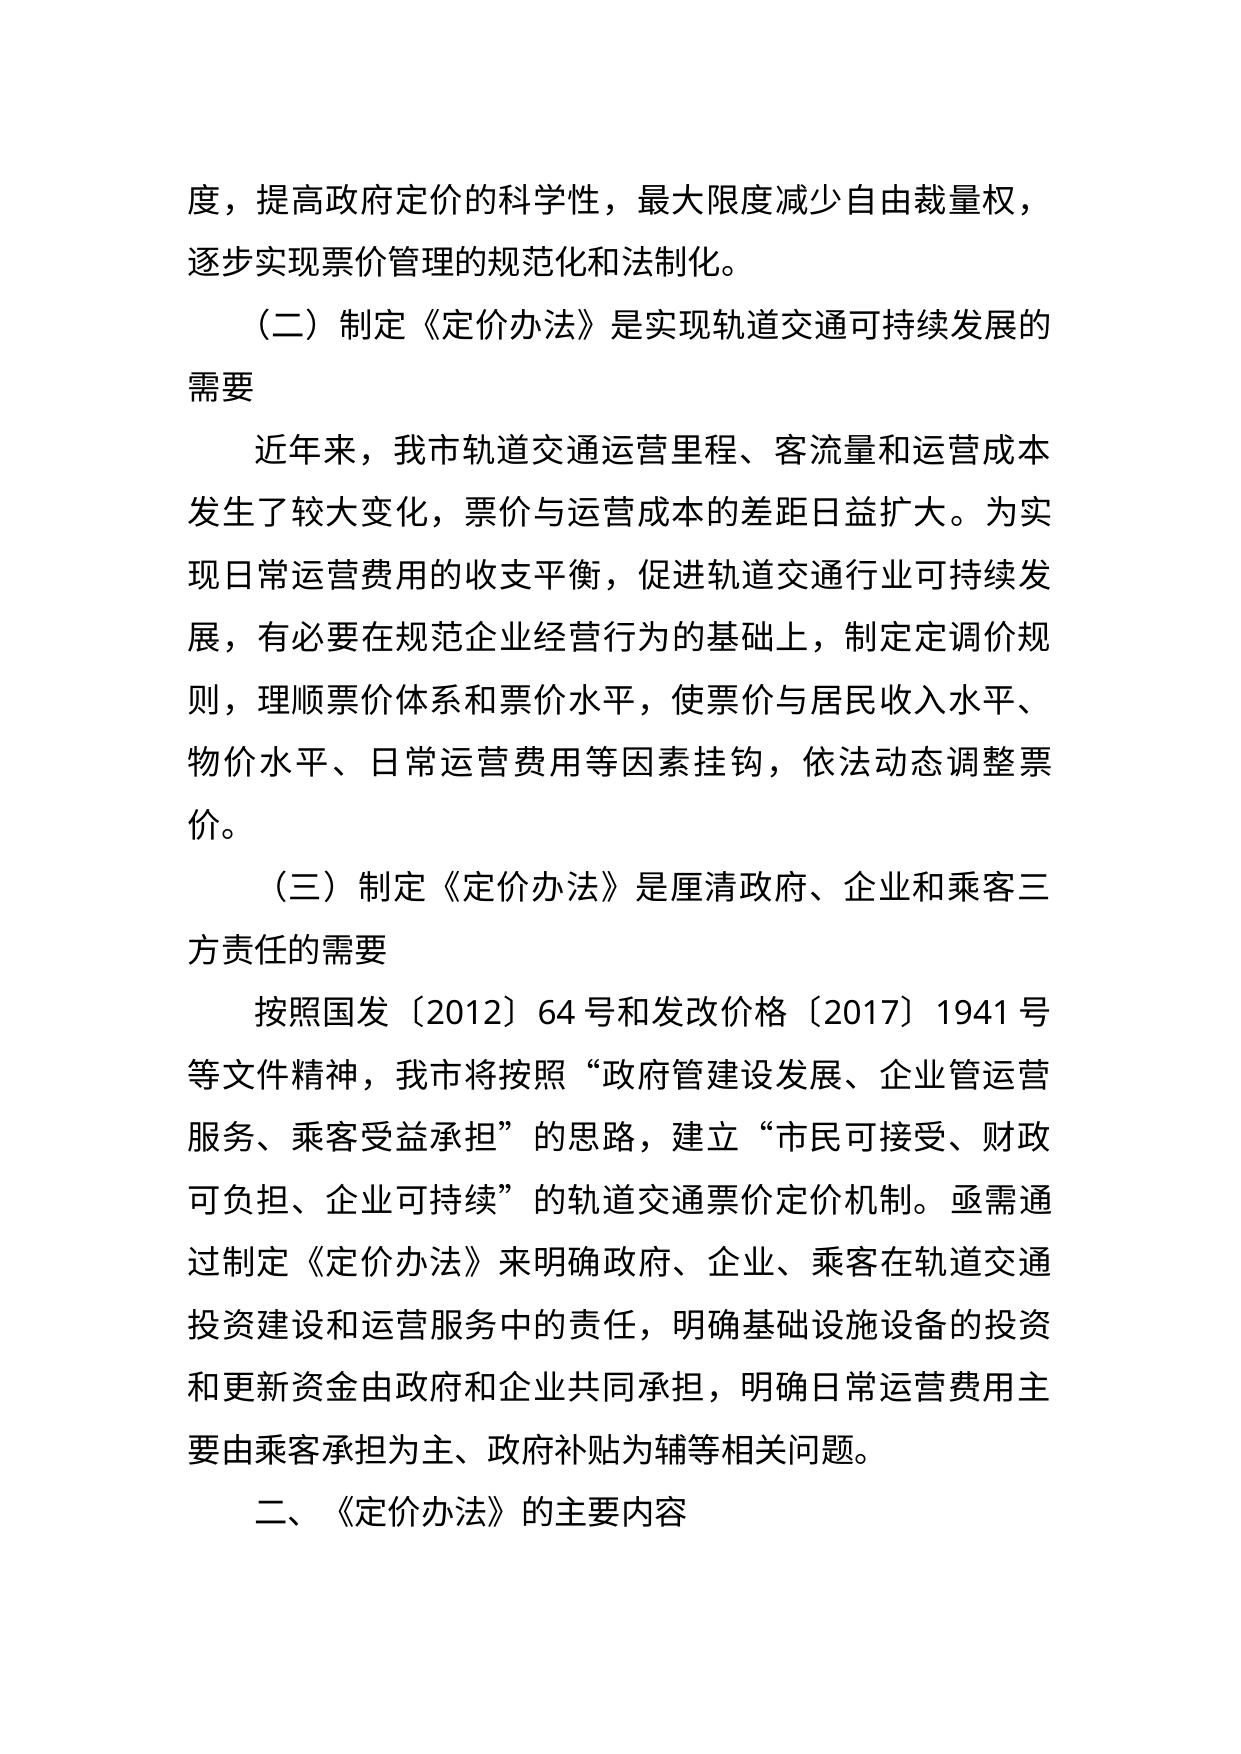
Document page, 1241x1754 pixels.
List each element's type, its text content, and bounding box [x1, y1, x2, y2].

text 二、《定价办法》的主要内容 [187, 1474, 1053, 1537]
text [187, 162, 1053, 287]
text 近年来，我市轨道交通运营里程、客流量和运营成本发生了较大变化，票价与运营成本的差距日益扩大。为实现日常运营费用的收支平衡，促进轨道交通行业可持续发展，有必要在规范企业经营行为的基础上，制定定调价规则，理顺票价体系和票价水平，使票价与居民收入水平、物价水平、日常运营费用等因素挂钩，依法动态调整票价。 [187, 412, 1053, 849]
text （二）制定《定价办法》是实现轨道交通可持续发展的需要 [187, 287, 1053, 412]
text 按照国发〔2012〕64号和发改价格〔2017〕1941号等文件精神，我市将按照“政府管建设发展、企业管运营服务、乘客受益承担”的思路，建立“市民可接受、财政可负担、企业可持续”的轨道交通票价定价机制。亟需通过制定《定价办法》来明确政府、企业、乘客在轨道交通投资建设和运营服务中的责任，明确基础设施设备的投资和更新资金由政府和企业共同承担，明确日常运营费用主要由乘客承担为主、政府补贴为辅等相关问题。 [187, 974, 1053, 1474]
text （三）制定《定价办法》是厘清政府、企业和乘客三方责任的需要 [187, 849, 1053, 974]
